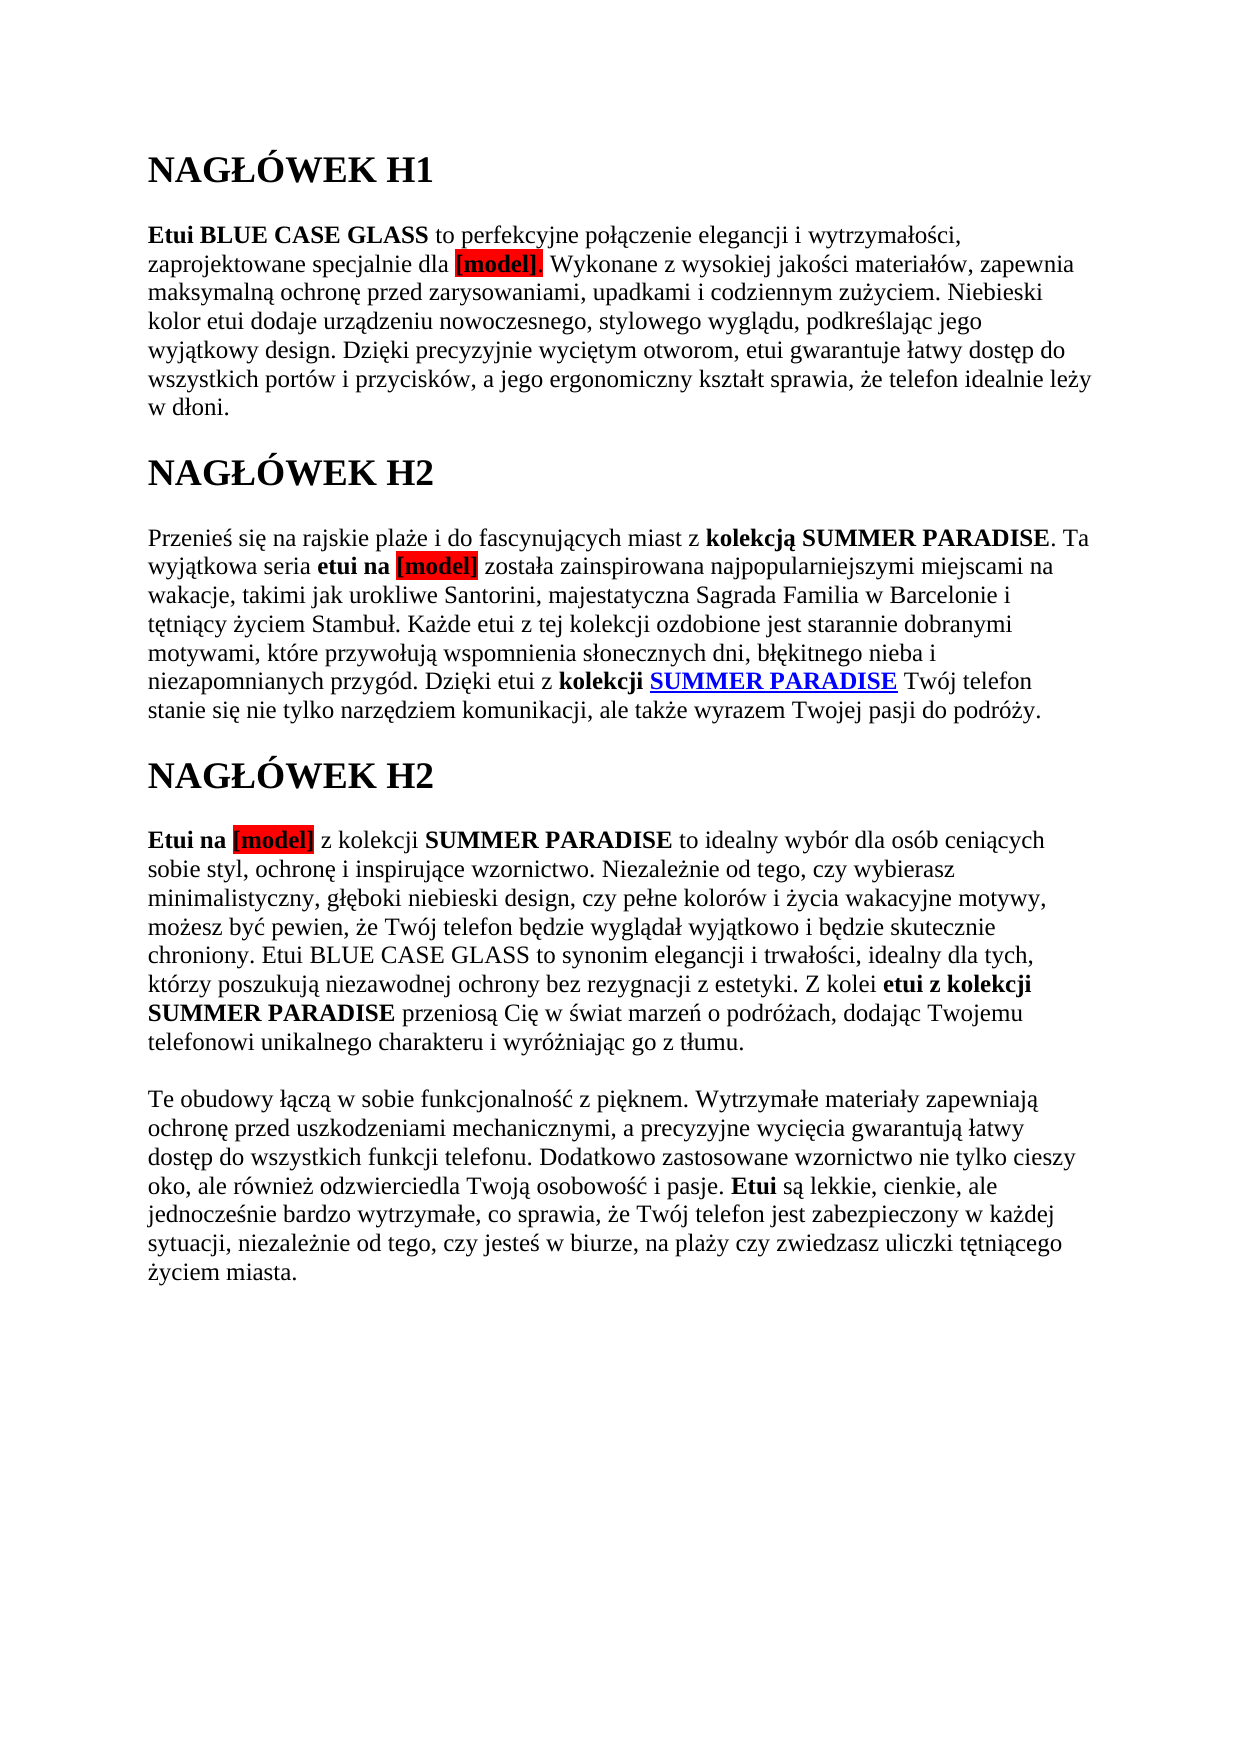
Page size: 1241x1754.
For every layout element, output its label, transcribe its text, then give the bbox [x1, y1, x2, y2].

text NAGŁÓWEK H2 [148, 753, 1093, 796]
text Przenieś się na rajskie plaże i do fascynujących miast z kolekcją SUMMER PARADISE. Ta wyjątkowa seria etui na [model] została zainspirowana najpopularniejszymi miejscami na wakacje, takimi jak urokliwe Santorini, majestatyczna Sagrada Familia w Barcelonie i tętniący życiem Stambuł. Każde etui z tej kolekcji ozdobione jest starannie dobranymi motywami, które przywołują wspomnienia słonecznych dni, błękitnego nieba i niezapomnianych przygód. Dzięki etui z kolekcji SUMMER PARADISE Twój telefon stanie się nie tylko narzędziem komunikacji, ale także wyrazem Twojej pasji do podróży. [148, 523, 1093, 724]
text Etui na [model] z kolekcji SUMMER PARADISE to idealny wybór dla osób ceniących sobie styl, ochronę i inspirujące wzornictwo. Niezależnie od tego, czy wybierasz minimalistyczny, głęboki niebieski design, czy pełne kolorów i życia wakacyjne motywy, możesz być pewien, że Twój telefon będzie wyglądał wyjątkowo i będzie skutecznie chroniony. Etui BLUE CASE GLASS to synonim elegancji i trwałości, idealny dla tych, którzy poszukują niezawodnej ochrony bez rezygnacji z estetyki. Z kolei etui z kolekcji SUMMER PARADISE przeniosą Cię w świat marzeń o podróżach, dodając Twojemu telefonowi unikalnego charakteru i wyróżniając go z tłumu. [148, 825, 1093, 1055]
text NAGŁÓWEK H1 [148, 148, 1093, 191]
text Te obudowy łączą w sobie funkcjonalność z pięknem. Wytrzymałe materiały zapewniają ochronę przed uszkodzeniami mechanicznymi, a precyzyjne wycięcia gwarantują łatwy dostęp do wszystkich funkcji telefonu. Dodatkowo zastosowane wzornictwo nie tylko cieszy oko, ale również odzwierciedla Twoją osobowość i pasje. Etui są lekkie, cienkie, ale jednocześnie bardzo wytrzymałe, co sprawia, że Twój telefon jest zabezpieczony w każdej sytuacji, niezależnie od tego, czy jesteś w biurze, na plaży czy zwiedzasz uliczki tętniącego życiem miasta. [148, 1084, 1093, 1286]
text Etui BLUE CASE GLASS to perfekcyjne połączenie elegancji i wytrzymałości, zaprojektowane specjalnie dla [model]. Wykonane z wysokiej jakości materiałów, zapewnia maksymalną ochronę przed zarysowaniami, upadkami i codziennym zużyciem. Niebieski kolor etui dodaje urządzeniu nowoczesnego, stylowego wyglądu, podkreślając jego wyjątkowy design. Dzięki precyzyjnie wyciętym otworom, etui gwarantuje łatwy dostęp do wszystkich portów i przycisków, a jego ergonomiczny kształt sprawia, że telefon idealnie leży w dłoni. [148, 220, 1093, 421]
text NAGŁÓWEK H2 [148, 450, 1093, 493]
